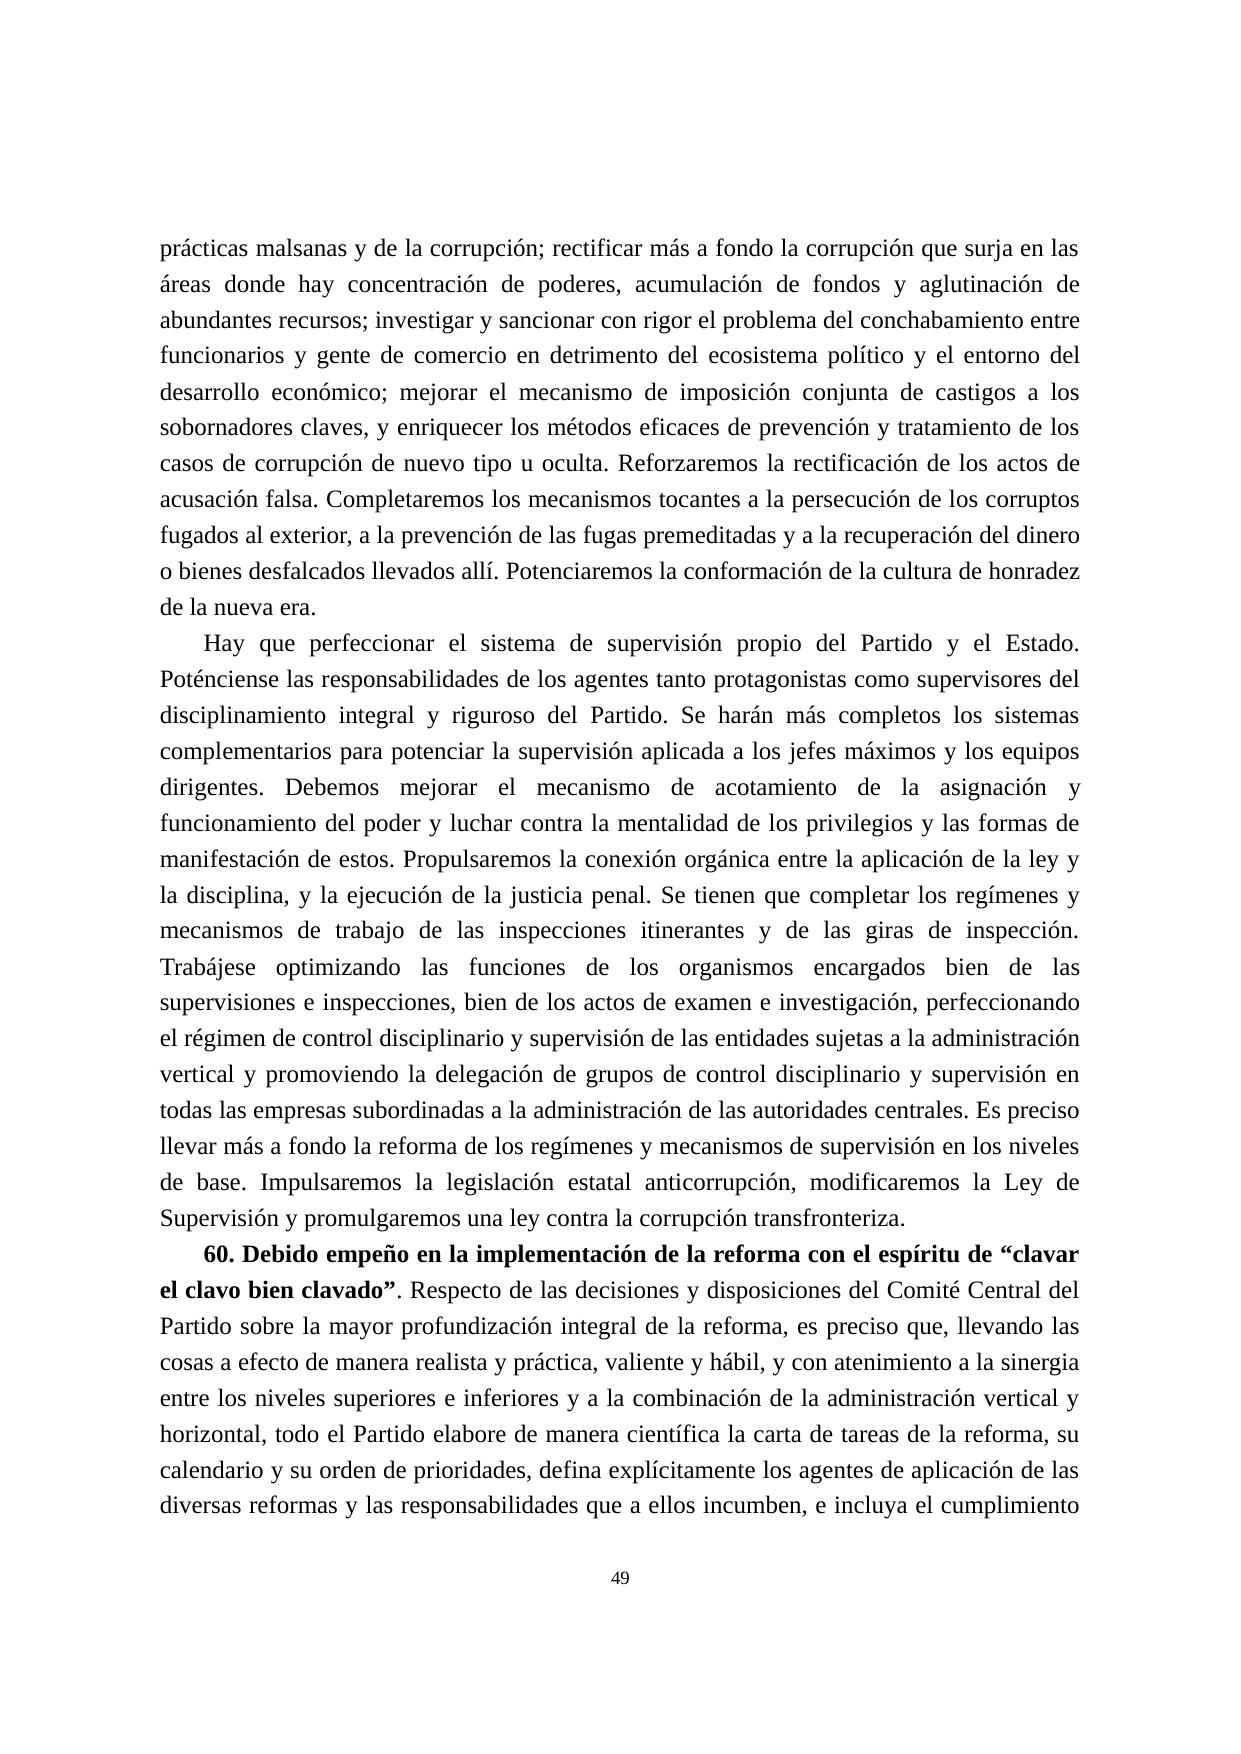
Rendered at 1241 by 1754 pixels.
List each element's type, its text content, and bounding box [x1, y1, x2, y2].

text Hay que perfeccionar el sistema de supervisión propio del Partido y el Estado. Poténciense las responsabilidades de los agentes tanto protagonistas como supervisores del disciplinamiento integral y riguroso del Partido. Se harán más completos los sistemas complementarios para potenciar la supervisión aplicada a los jefes máximos y los equipos dirigentes. Debemos mejorar el mecanismo de acotamiento de la asignación y funcionamiento del poder y luchar contra la mentalidad de los privilegios y las formas de manifestación de estos. Propulsaremos la conexión orgánica entre la aplicación de la ley y la disciplina, y la ejecución de la justicia penal. Se tienen que completar los regímenes y mecanismos de trabajo de las inspecciones itinerantes y de las giras de inspección. Trabájese optimizando las funciones de los organismos encargados bien de las supervisiones e inspecciones, bien de los actos de examen e investigación, perfeccionando el régimen de control disciplinario y supervisión de las entidades sujetas a la administración vertical y promoviendo la delegación de grupos de control disciplinario y supervisión en todas las empresas subordinadas a la administración de las autoridades centrales. Es preciso llevar más a fondo la reforma de los regímenes y mecanismos de supervisión en los niveles de base. Impulsaremos la legislación estatal anticorrupción, modificaremos la Ley de Supervisión y promulgaremos una ley contra la corrupción transfronteriza. [159, 628, 1081, 1232]
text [159, 1239, 1081, 1519]
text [159, 233, 1081, 621]
